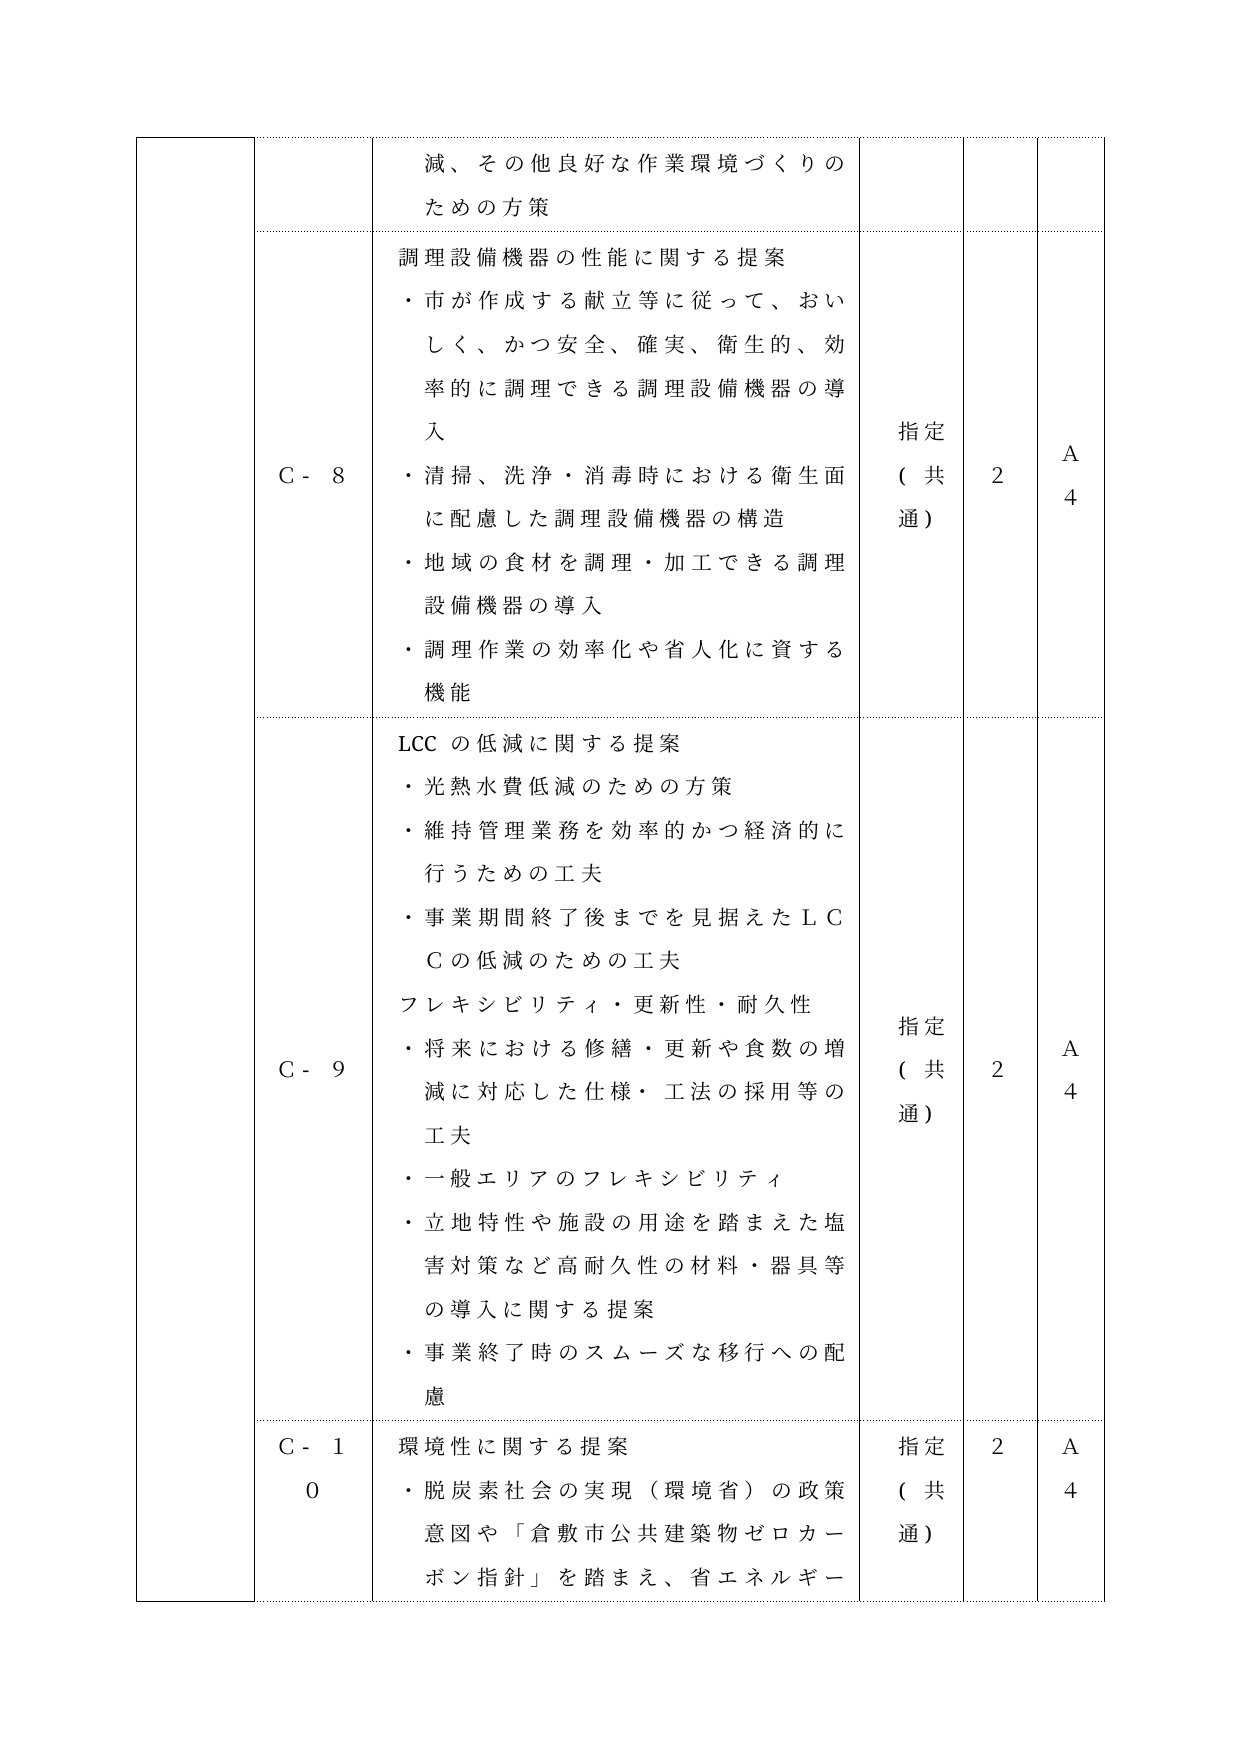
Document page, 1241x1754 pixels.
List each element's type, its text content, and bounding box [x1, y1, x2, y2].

table_cell LCCの低減に関する提案 ・光熱水費低減のための方策 ・維持管理業務を効率的かつ経済的に行うための工夫 ・事業期間終了後までを見据えたＬＣＣの低減のための工夫 フレキシビリティ・更新性・耐久性 ・将来における修繕・更新や食数の増減に対応した仕様･工法の採用等の工夫 ・一般エリアのフレキシビリティ ・立地特性や施設の用途を踏まえた塩害対策など高耐久性の材料・器具等の導入に関する提案 ・事業終了時のスムーズな移行への配慮 [373, 717, 859, 1420]
table_cell Ａ４ [1038, 1420, 1104, 1601]
table_cell Ｃ-９ [255, 717, 372, 1420]
table_cell Ｃ-７ [255, 137, 372, 231]
table_cell Ａ４ [1038, 137, 1104, 231]
table_cell Ａ４ [1038, 231, 1104, 717]
table_cell 指定 (共通) [860, 717, 963, 1420]
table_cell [373, 1420, 859, 1601]
table_cell Ｃ-１０ [255, 1420, 372, 1601]
table_cell ２ [964, 231, 1037, 717]
table_cell 調理設備機器の性能に関する提案 ・市が作成する献立等に従って、おいしく、かつ安全、確実、衛生的、効率的に調理できる調理設備機器の導入 ・清掃、洗浄・消毒時における衛生面に配慮した調理設備機器の構造 ・地域の食材を調理・加工できる調理設備機器の導入 ・調理作業の効率化や省人化に資する機能 [373, 231, 859, 717]
table_cell Ｃ-８ [255, 231, 372, 717]
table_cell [373, 137, 859, 231]
table_cell 指定 (共通) [860, 137, 963, 231]
table_cell Ａ４ [1038, 717, 1104, 1420]
table_cell 指定 (共通) [860, 231, 963, 717]
table_cell 指定 (共通) [860, 1420, 963, 1601]
table_cell ２ [964, 137, 1037, 231]
table_cell ２ [964, 1420, 1037, 1601]
table_cell ２ [964, 717, 1037, 1420]
